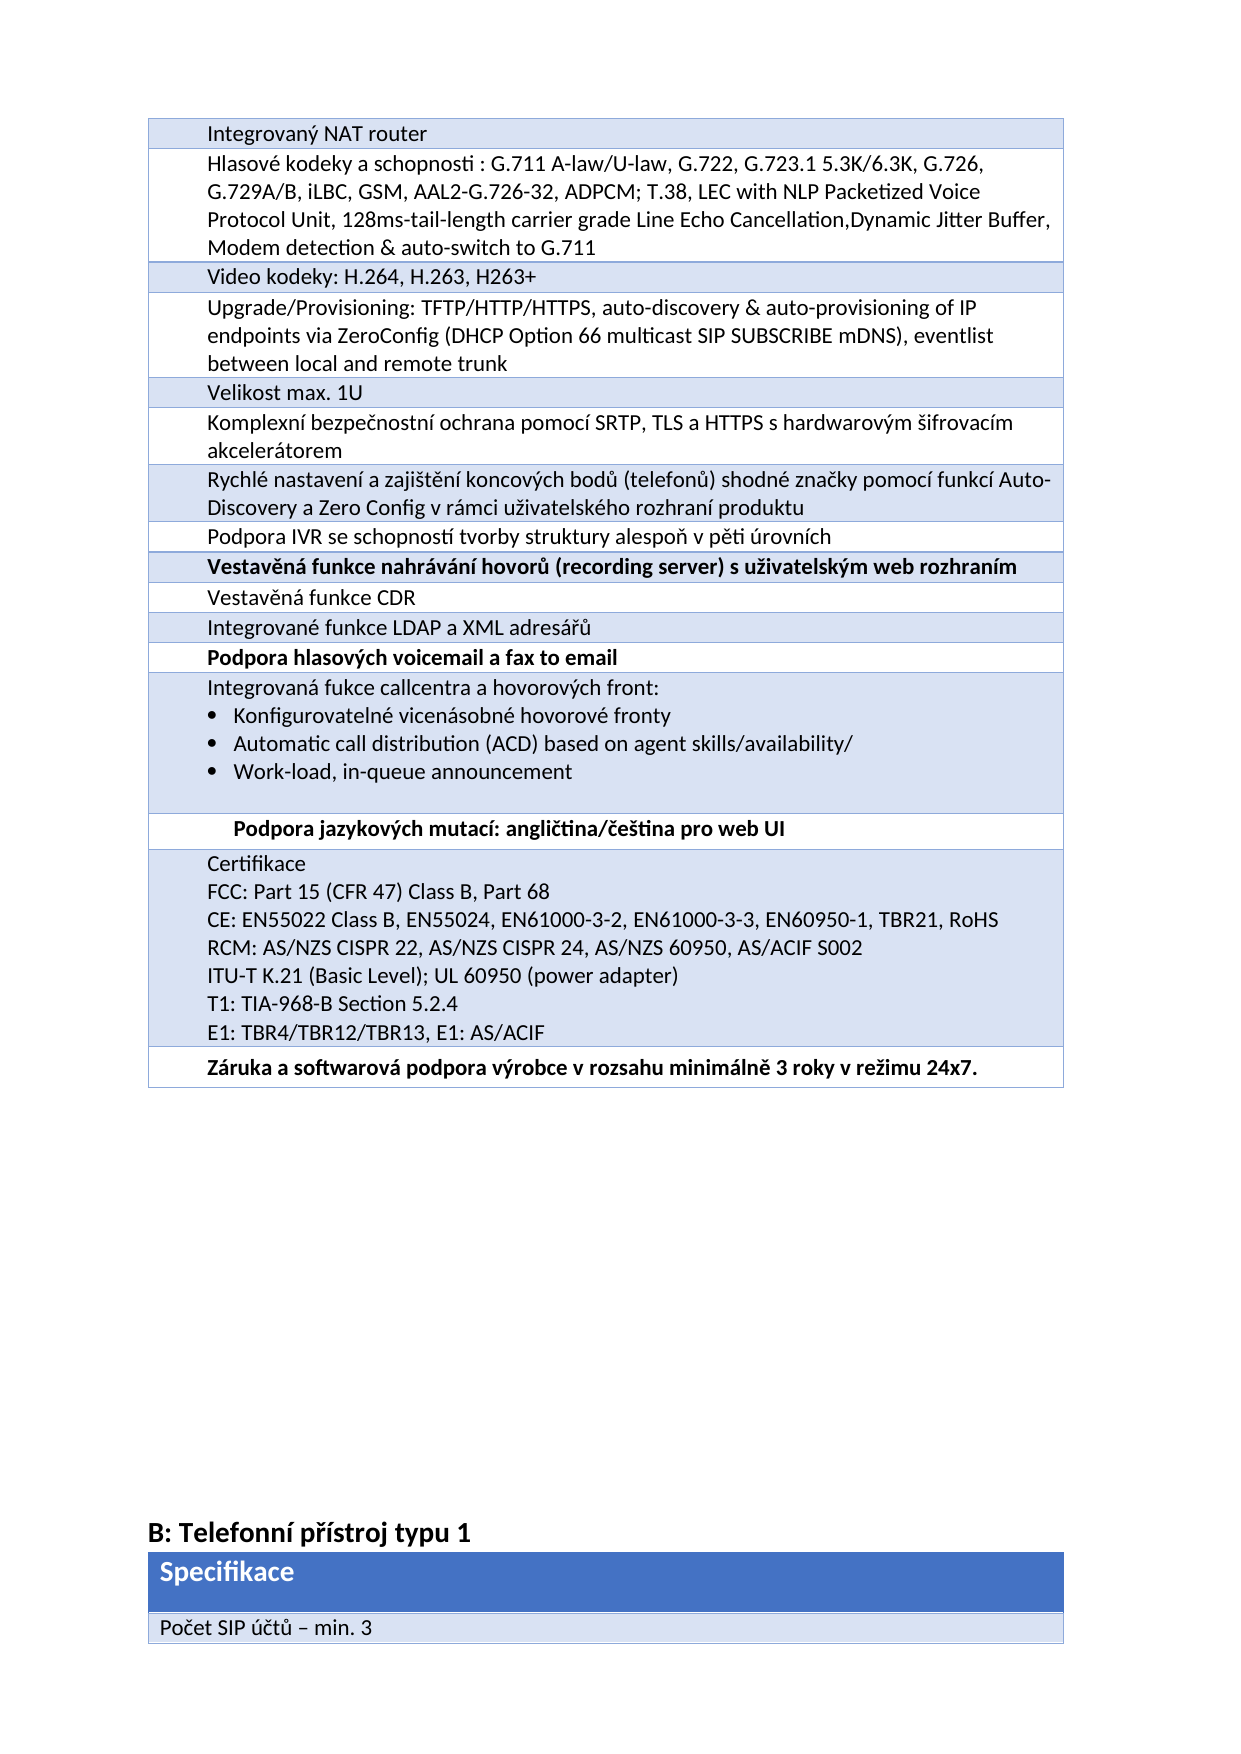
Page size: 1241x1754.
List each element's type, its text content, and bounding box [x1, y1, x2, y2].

table_cell Podpora hlasových voicemail a fax to email [149, 643, 1063, 672]
table_cell Integrované funkce LDAP a XML adresářů [149, 613, 1063, 642]
table_cell Rychlé nastavení a zajištění koncových bodů (telefonů) shodné značky pomocí funkcí Auto-Discovery a Zero Config v rámci uživatelského rozhraní produktu [149, 465, 1063, 521]
table_cell Video kodeky: H.264, H.263, H263+ [149, 263, 1063, 292]
table_cell Vestavěná funkce nahrávání hovorů (recording server) s uživatelským web rozhraním [149, 553, 1063, 582]
table_cell Záruka a softwarová podpora výrobce v rozsahu minimálně 3 roky v režimu 24x7. [149, 1047, 1063, 1087]
table_cell Certifikace FCC: Part 15 (CFR 47) Class B, Part 68 CE: EN55022 Class B, EN55024, EN61000-3-2, EN61000-3-3, EN60950-1, TBR21, RoHS RCM: AS/NZS CISPR 22, AS/NZS CISPR 24, AS/NZS 60950, AS/ACIF S002 ITU-T K.21 (Basic Level); UL 60950 (power adapter) T1: TIA-968-B Section 5.2.4 E1: TBR4/TBR12/TBR13, E1: AS/ACIF [149, 850, 1063, 1046]
text B: Telefonní přístroj typu 1 [148, 1514, 1092, 1549]
table_header Specifikace [149, 1553, 1063, 1612]
table_cell Počet SIP účtů – min. 3 [149, 1614, 1063, 1642]
table_cell Hlasové kodeky a schopnosti : G.711 A-law/U-law, G.722, G.723.1 5.3K/6.3K, G.726, G.729A/B, iLBC, GSM, AAL2-G.726-32, ADPCM; T.38, LEC with NLP Packetized Voice Protocol Unit, 128ms-tail-length carrier grade Line Echo Cancellation,Dynamic Jitter Buffer, Modem detection & auto-switch to G.711 [149, 149, 1063, 261]
table_cell Vestavěná funkce CDR [149, 583, 1063, 612]
table_cell Upgrade/Provisioning: TFTP/HTTP/HTTPS, auto-discovery & auto-provisioning of IP endpoints via ZeroConfig (DHCP Option 66 multicast SIP SUBSCRIBE mDNS), eventlist between local and remote trunk [149, 293, 1063, 377]
table_cell Podpora IVR se schopností tvorby struktury alespoň v pěti úrovních [149, 522, 1063, 551]
table_cell Integrovaná fukce callcentra a hovorových front: Konfigurovatelné vicenásobné hovorové fronty Automatic call distribution (ACD) based on agent skills/availability/ Work-load, in-queue announcement [149, 673, 1063, 813]
table_cell Podpora jazykových mutací: angličtina/čeština pro web UI [149, 814, 1063, 848]
table_cell Integrovaný NAT router [149, 119, 1063, 148]
table_cell Komplexní bezpečnostní ochrana pomocí SRTP, TLS a HTTPS s hardwarovým šifrovacím akcelerátorem [149, 408, 1063, 464]
table_cell Velikost max. 1U [149, 378, 1063, 407]
